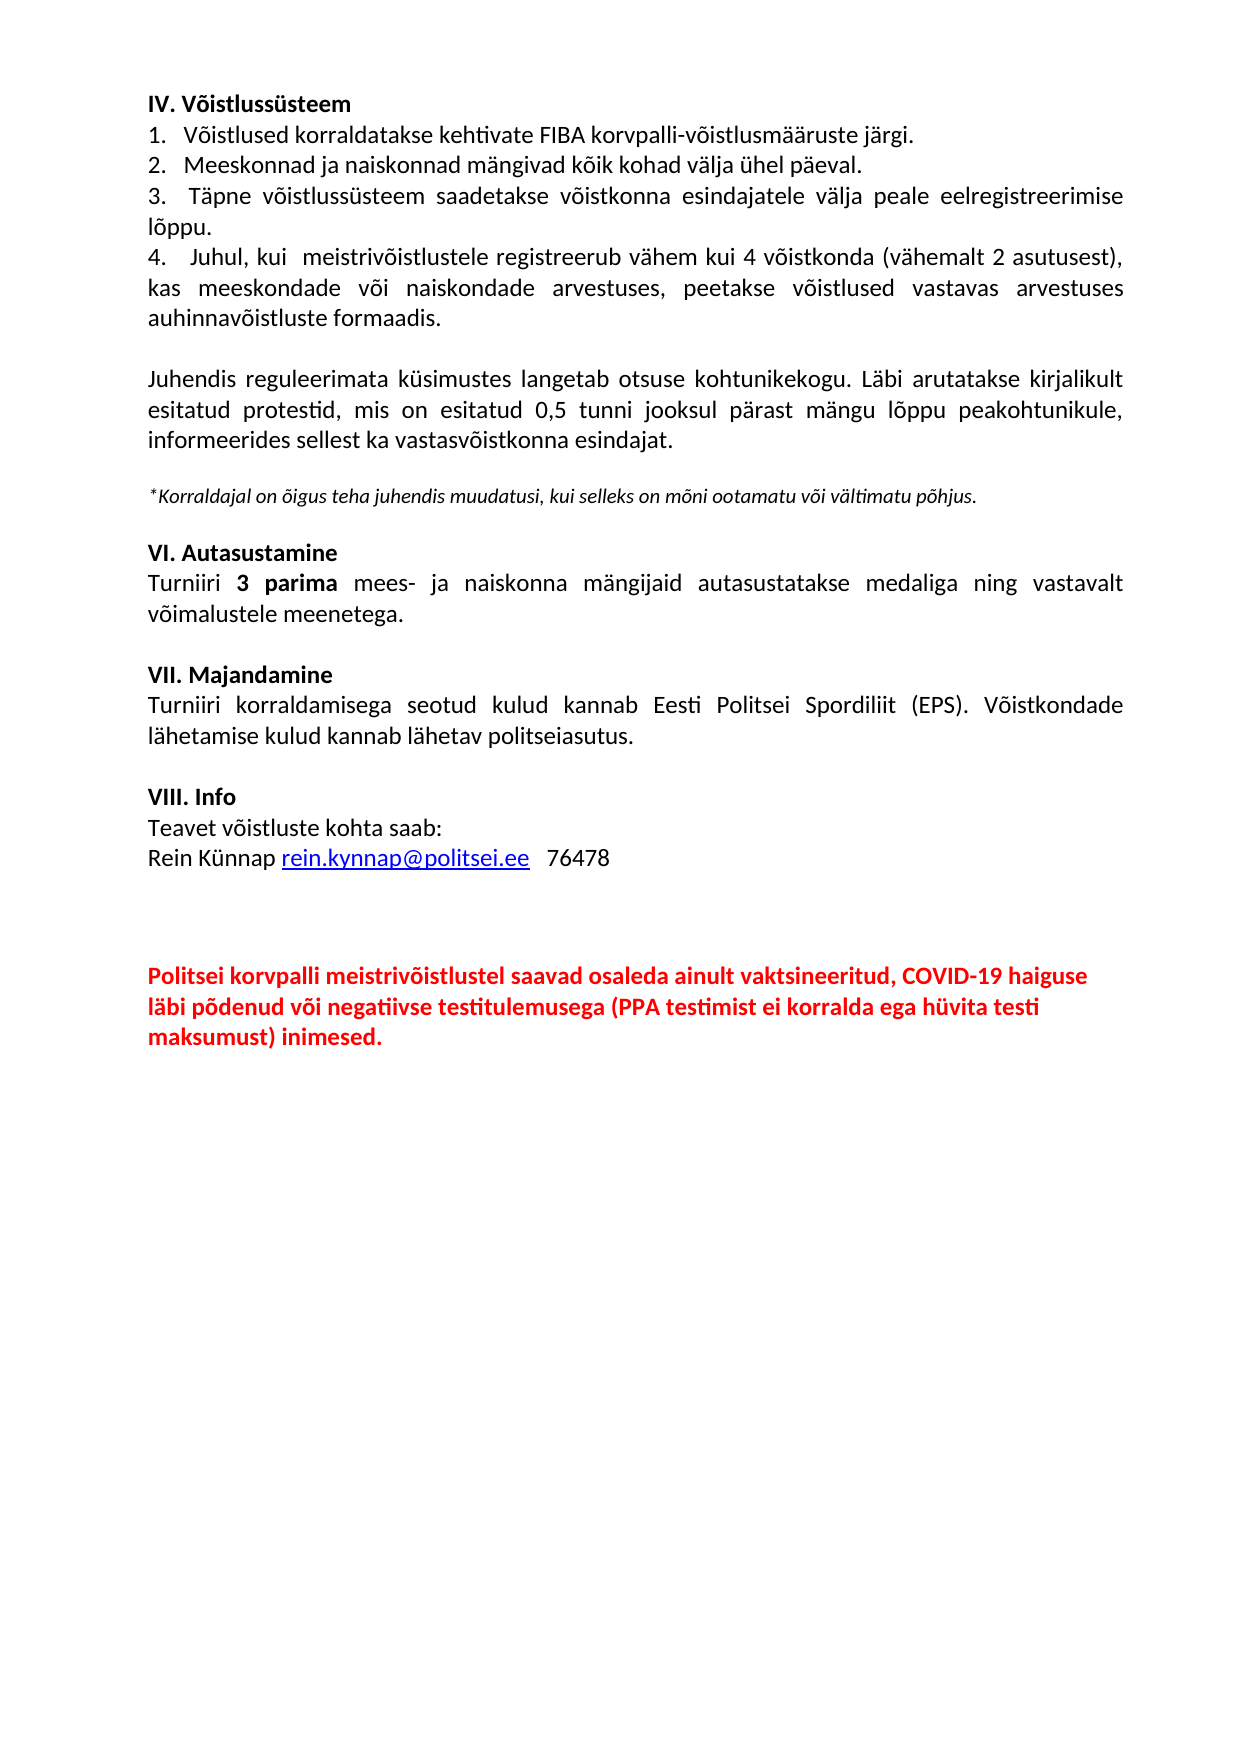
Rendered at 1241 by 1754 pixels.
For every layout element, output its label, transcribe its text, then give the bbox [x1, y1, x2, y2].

text 3. Täpne võistlussüsteem saadetakse võistkonna esindajatele välja peale eelregistreerimise lõppu. [148, 180, 1125, 241]
text Turniiri 3 parima mees- ja naiskonna mängijaid autasustatakse medaliga ning vastavalt võimalustele meenetega. [148, 568, 1125, 629]
text 2. Meeskonnad ja naiskonnad mängivad kõik kohad välja ühel päeval. [148, 150, 1125, 180]
text Teavet võistluste kohta saab: [148, 812, 1125, 842]
text Juhendis reguleerimata küsimustes langetab otsuse kohtunikekogu. Läbi arutatakse kirjalikult esitatud protestid, mis on esitatud 0,5 tunni jooksul pärast mängu lõppu peakohtunikule, informeerides sellest ka vastasvõistkonna esindajat. [148, 363, 1125, 455]
text VI. Autasustamine [148, 537, 1125, 568]
text Politsei korvpalli meistrivõistlustel saavad osaleda ainult vaktsineeritud, COVID-19 haiguse läbi põdenud või negatiivse testitulemusega (PPA testimist ei korralda ega hüvita testi maksumust) inimesed. [148, 960, 1125, 1052]
text *Korraldajal on õigus teha juhendis muudatusi, kui selleks on mõni ootamatu või vältimatu põhjus. [148, 483, 1125, 508]
text 4. Juhul, kui meistrivõistlustele registreerub vähem kui 4 võistkonda (vähemalt 2 asutusest), kas meeskondade või naiskondade arvestuses, peetakse võistlused vastavas arvestuses auhinnavõistluste formaadis. [148, 241, 1125, 333]
text VII. Majandamine [148, 659, 1125, 690]
text 1. Võistlused korraldatakse kehtivate FIBA korvpalli-võistlusmääruste järgi. [148, 119, 1125, 150]
text Turniiri korraldamisega seotud kulud kannab Eesti Politsei Spordiliit (EPS). Võistkondade lähetamise kulud kannab lähetav politseiasutus. [148, 690, 1125, 751]
text VIII. Info [148, 781, 1125, 812]
text Rein Künnap rein.kynnap@politsei.ee 76478 [148, 842, 1125, 873]
text IV. Võistlussüsteem [148, 89, 1125, 119]
